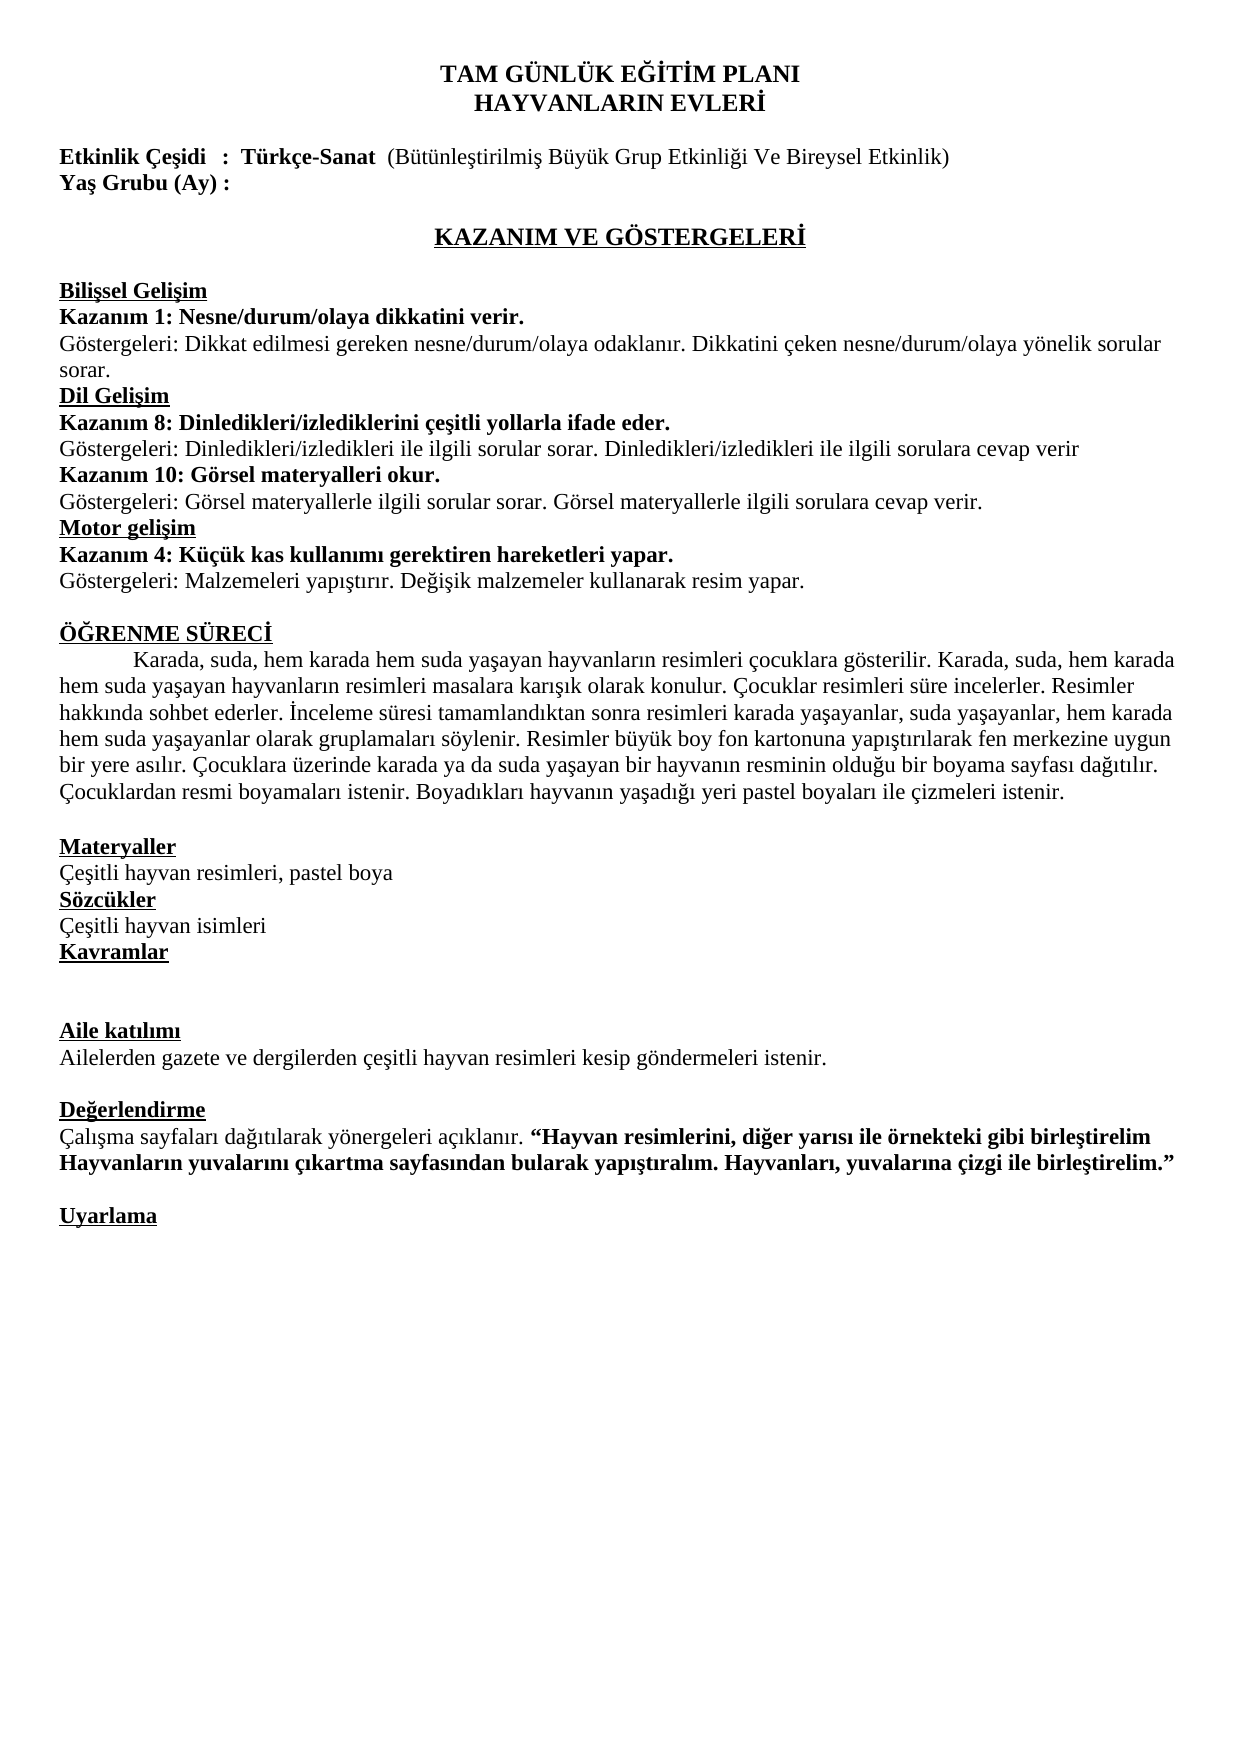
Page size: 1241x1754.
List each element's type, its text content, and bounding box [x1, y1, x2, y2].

text Ailelerden gazete ve dergilerden çeşitli hayvan resimleri kesip göndermeleri istenir. [59, 1044, 1181, 1070]
text ÖĞRENME SÜRECİ [59, 620, 1181, 646]
text Kazanım 4: Küçük kas kullanımı gerektiren hareketleri yapar. [59, 541, 1181, 567]
text Aile katılımı [59, 1017, 1181, 1044]
text HAYVANLARIN EVLERİ [59, 88, 1181, 117]
text Değerlendirme [59, 1096, 1181, 1123]
text Göstergeleri: Dinledikleri/izledikleri ile ilgili sorular sorar. Dinledikleri/izledikleri ile ilgili sorulara cevap verir [59, 435, 1181, 462]
text Bilişsel Gelişim [59, 277, 1181, 303]
text Materyaller [59, 833, 1181, 859]
text Kazanım 10: Görsel materyalleri okur. [59, 462, 1181, 488]
text Göstergeleri: Dikkat edilmesi gereken nesne/durum/olaya odaklanır. Dikkatini çeken nesne/durum/olaya yönelik sorular sorar. [59, 330, 1181, 382]
text Çeşitli hayvan resimleri, pastel boya [59, 859, 1181, 886]
text Göstergeleri: Malzemeleri yapıştırır. Değişik malzemeler kullanarak resim yapar. [59, 567, 1181, 593]
text KAZANIM VE GÖSTERGELERİ [59, 222, 1181, 251]
text Motor gelişim [59, 514, 1181, 541]
text Kazanım 8: Dinledikleri/izlediklerini çeşitli yollarla ifade eder. [59, 409, 1181, 435]
text Çalışma sayfaları dağıtılarak yönergeleri açıklanır. “Hayvan resimlerini, diğer yarısı ile örnekteki gibi birleştirelim Hayvanların yuvalarını çıkartma sayfasından bularak yapıştıralım. Hayvanları, yuvalarına çizgi ile birleştirelim.” [59, 1123, 1181, 1176]
text Kavramlar [59, 938, 1181, 965]
text Çeşitli hayvan isimleri [59, 912, 1181, 938]
text Uyarlama [59, 1202, 1181, 1228]
text Yaş Grubu (Ay) : [59, 169, 1181, 196]
text Sözcükler [59, 886, 1181, 912]
text Göstergeleri: Görsel materyallerle ilgili sorular sorar. Görsel materyallerle ilgili sorulara cevap verir. [59, 488, 1181, 514]
text Kazanım 1: Nesne/durum/olaya dikkatini verir. [59, 303, 1181, 330]
list Karada, suda, hem karada hem suda yaşayan hayvanların resimleri çocuklara gösterilir. Karada, suda, hem karada hem suda yaşayan hayvanların resimleri masalara karışık olarak konulur. Çocuklar resimleri süre incelerler. Resimler hakkında sohbet ederler. İnceleme süresi tamamlandıktan sonra resimleri karada yaşayanlar, suda yaşayanlar, hem karada hem suda yaşayanlar olarak gruplamaları söylenir. Resimler büyük boy fon kartonuna yapıştırılarak fen merkezine uygun bir yere asılır. Çocuklara üzerinde karada ya da suda yaşayan bir hayvanın resminin olduğu bir boyama sayfası dağıtılır. Çocuklardan resmi boyamaları istenir. Boyadıkları hayvanın yaşadığı yeri pastel boyaları ile çizmeleri istenir. [59, 646, 1181, 804]
text Dil Gelişim [59, 382, 1181, 409]
text Etkinlik Çeşidi : Türkçe-Sanat (Bütünleştirilmiş Büyük Grup Etkinliği Ve Bireysel Etkinlik) [59, 143, 1181, 169]
text TAM GÜNLÜK EĞİTİM PLANI [59, 59, 1181, 88]
